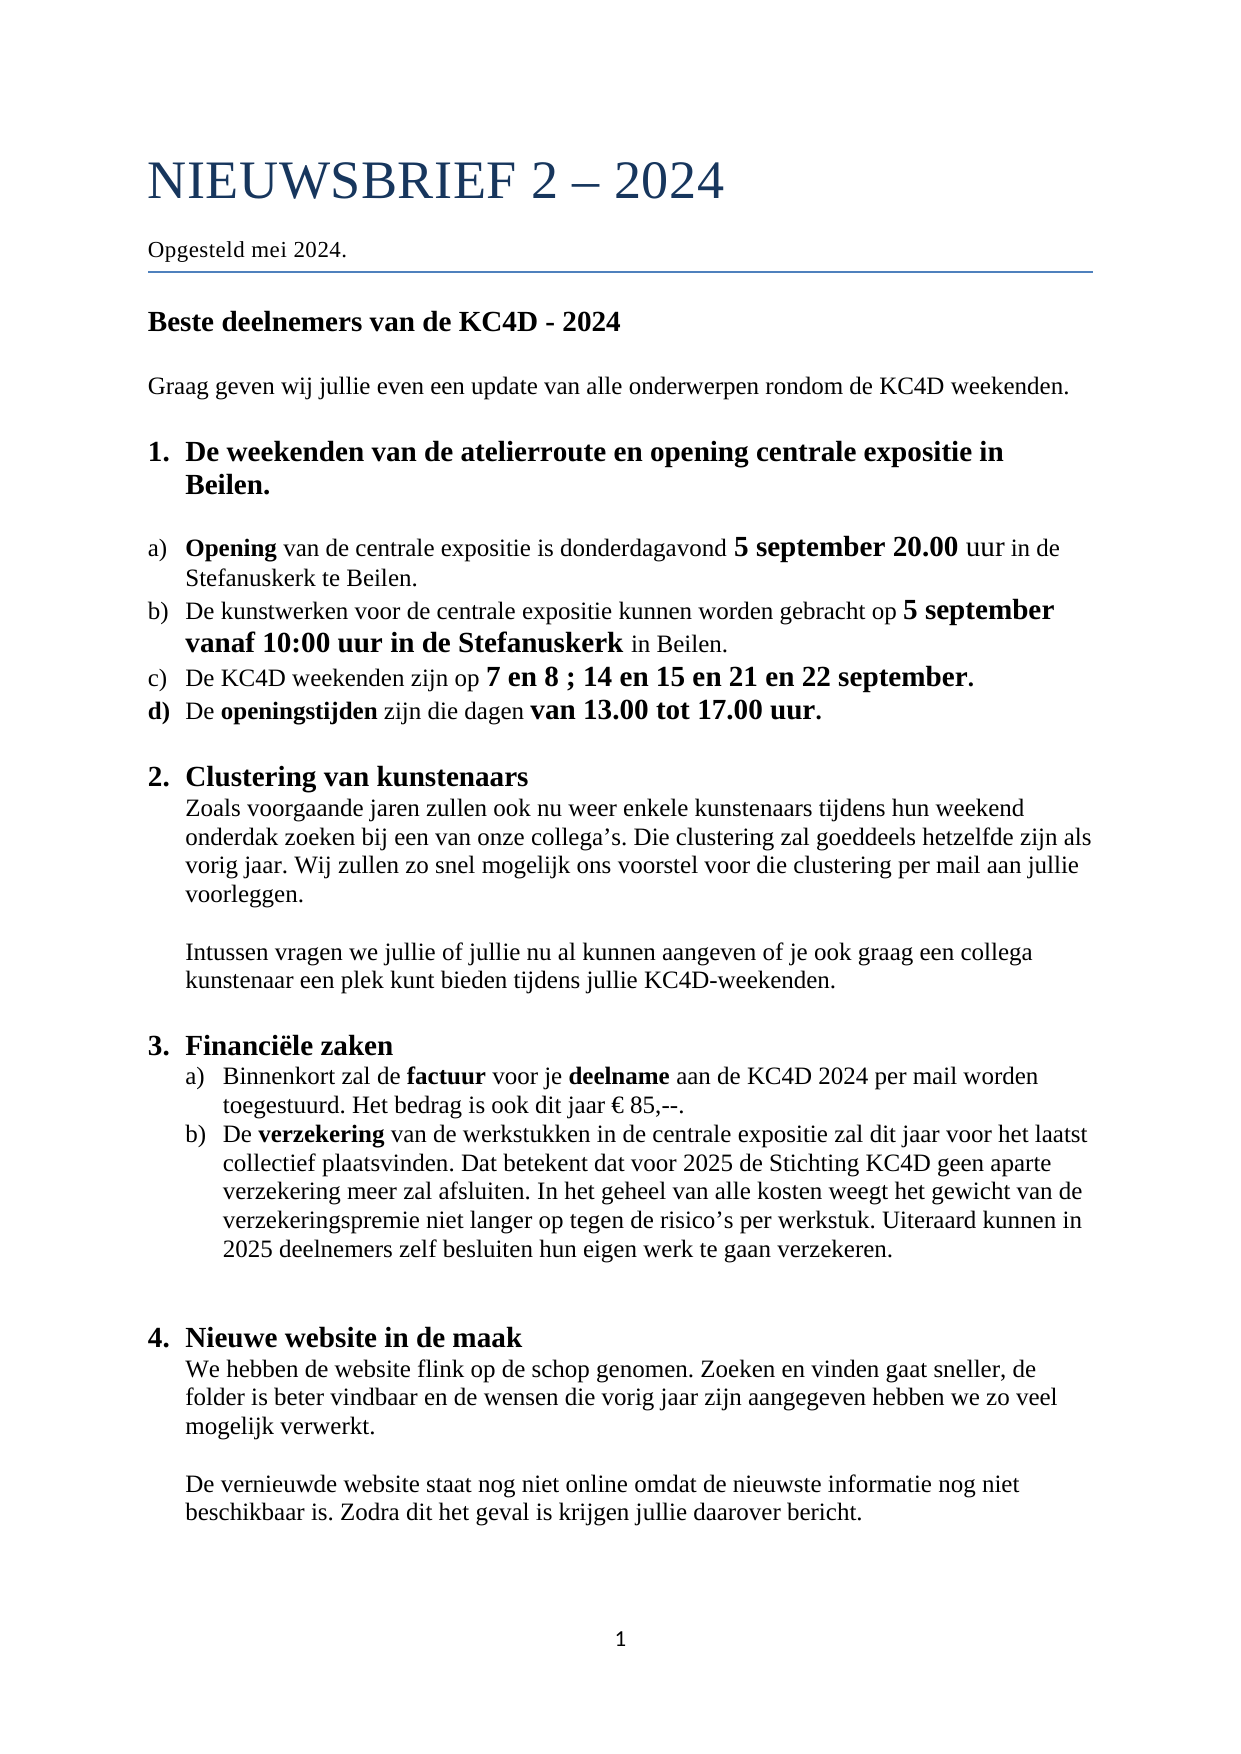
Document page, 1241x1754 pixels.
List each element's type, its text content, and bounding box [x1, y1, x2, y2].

text Zoals voorgaande jaren zullen ook nu weer enkele kunstenaars tijdens hun weekend onderdak zoeken bij een van onze collega’s. Die clustering zal goeddeels hetzelfde zijn als vorig jaar. Wij zullen zo snel mogelijk ons voorstel voor die clustering per mail aan jullie voorleggen. [185, 793, 1093, 908]
title NIEUWSBRIEF 2 – 2024 [148, 148, 1093, 210]
list De openingstijden zijn die dagen van 13.00 tot 17.00 uur. [148, 692, 1093, 726]
text We hebben de website flink op de schop genomen. Zoeken en vinden gaat sneller, de folder is beter vindbaar en de wensen die vorig jaar zijn aangegeven hebben we zo veel mogelijk verwerkt. [185, 1354, 1093, 1440]
text Intussen vragen we jullie of jullie nu al kunnen aangeven of je ook graag een collega kunstenaar een plek kunt bieden tijdens jullie KC4D-weekenden. [185, 937, 1093, 994]
list De KC4D weekenden zijn op 7 en 8 ; 14 en 15 en 21 en 22 september. [148, 659, 1093, 692]
list De verzekering van de werkstukken in de centrale expositie zal dit jaar voor het laatst collectief plaatsvinden. Dat betekent dat voor 2025 de Stichting KC4D geen aparte verzekering meer zal afsluiten. In het geheel van alle kosten weegt het gewicht van de verzekeringspremie niet langer op tegen de risico’s per werkstuk. Uiteraard kunnen in 2025 deelnemers zelf besluiten hun eigen werk te gaan verzekeren. [185, 1119, 1093, 1263]
list De kunstwerken voor de centrale expositie kunnen worden gebracht op 5 september vanaf 10:00 uur in de Stefanuskerk in Beilen. [148, 592, 1093, 659]
list Financiële zaken [148, 1028, 1093, 1061]
list De weekenden van de atelierroute en opening centrale expositie in Beilen. [148, 434, 1093, 501]
text Beste deelnemers van de KC4D - 2024 [148, 304, 1093, 338]
list Binnenkort zal de factuur voor je deelname aan de KC4D 2024 per mail worden toegestuurd. Het bedrag is ook dit jaar € 85,--. [185, 1061, 1093, 1119]
list Opening van de centrale expositie is donderdagavond 5 september 20.00 uur in de Stefanuskerk te Beilen. [148, 529, 1093, 592]
text De vernieuwde website staat nog niet online omdat de nieuwste informatie nog niet beschikbaar is. Zodra dit het geval is krijgen jullie daarover bericht. [185, 1469, 1093, 1526]
list Clustering van kunstenaars [148, 759, 1093, 793]
title Opgesteld mei 2024. [148, 236, 1093, 271]
list Nieuwe website in de maak [148, 1320, 1093, 1354]
text Graag geven wij jullie even een update van alle onderwerpen rondom de KC4D weekenden. [148, 371, 1093, 400]
